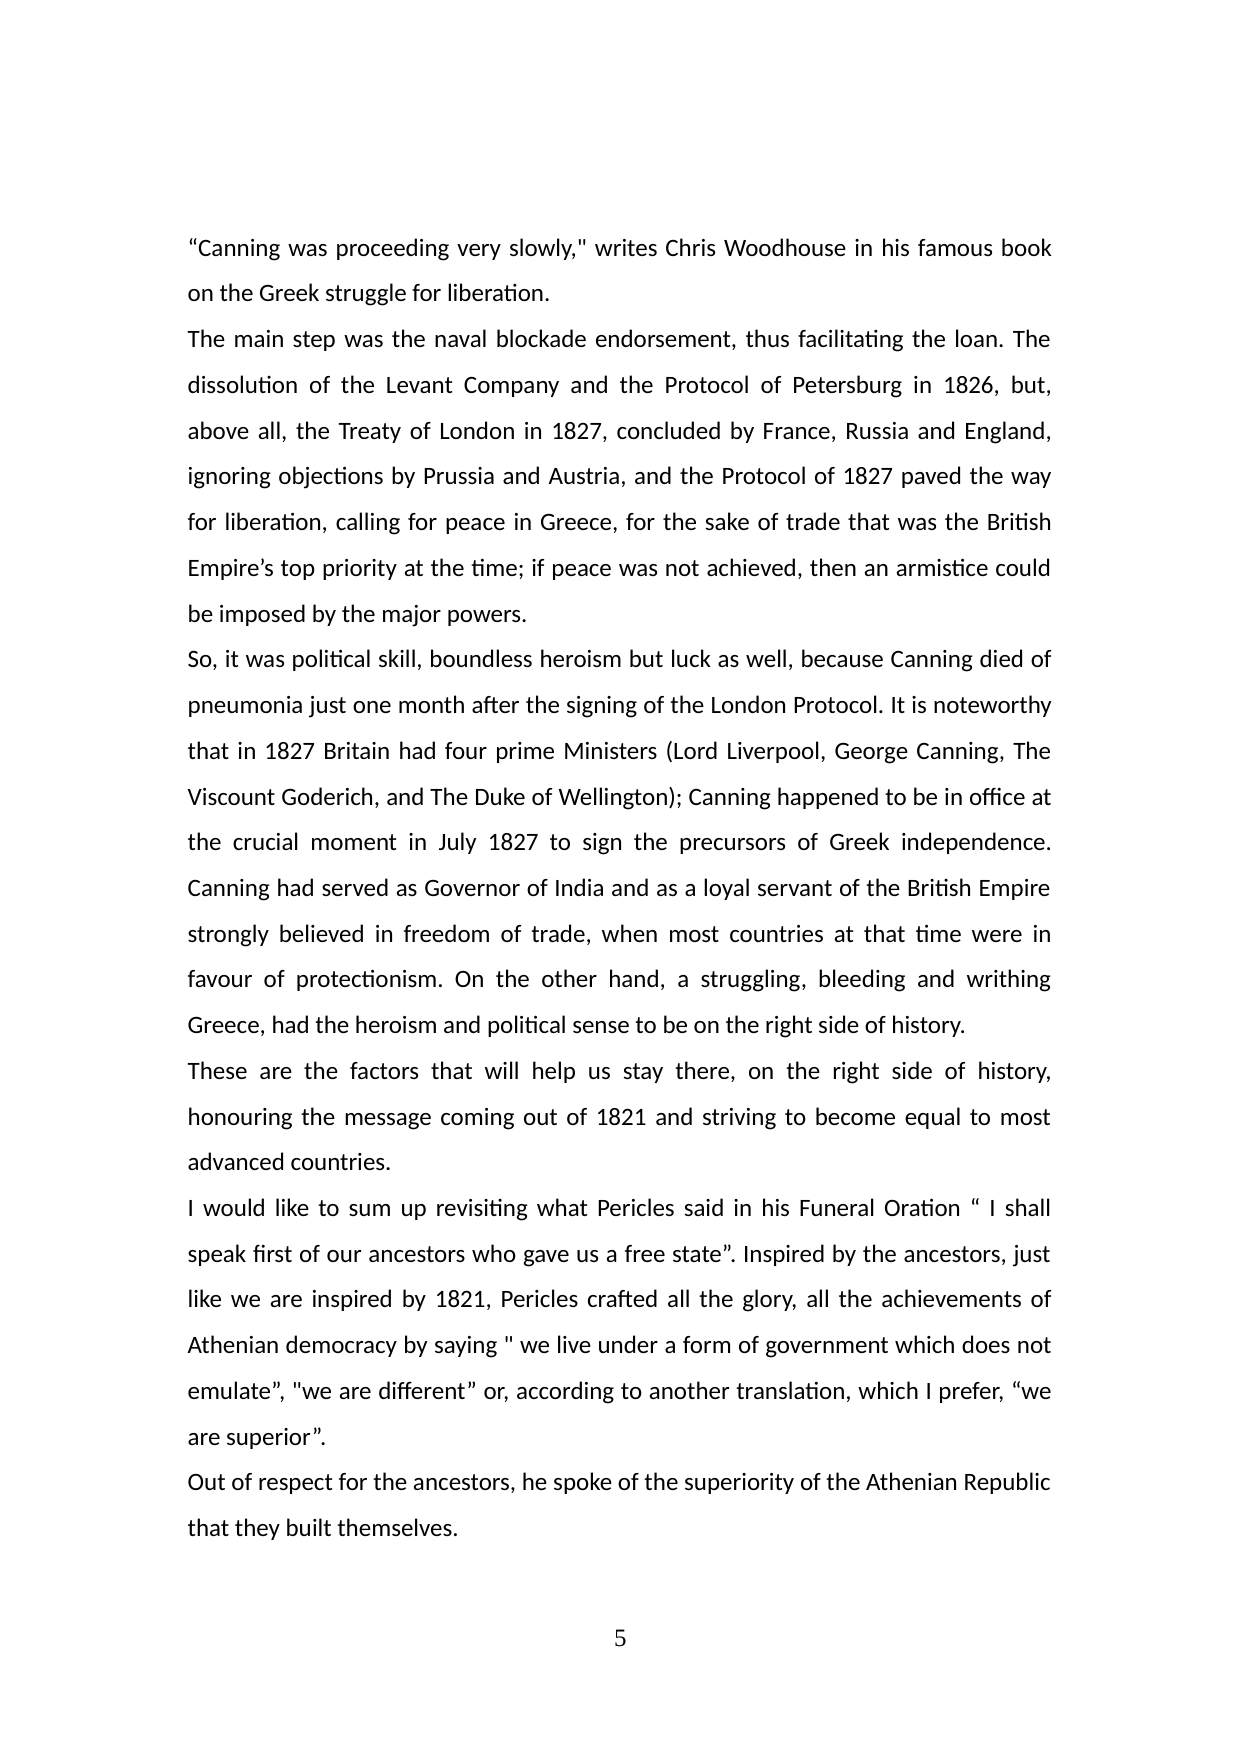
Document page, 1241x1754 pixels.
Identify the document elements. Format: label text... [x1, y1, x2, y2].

text So, it was political skill, boundless heroism but luck as well, because Canning died of pneumonia just one month after the signing of the London Protocol. It is noteworthy that in 1827 Britain had four prime Ministers (Lord Liverpool, George Canning, The Viscount Goderich, and The Duke of Wellington); Canning happened to be in office at the crucial moment in July 1827 to sign the precursors of Greek independence. Canning had served as Governor of India and as a loyal servant of the British Empire strongly believed in freedom of trade, when most countries at that time were in favour of protectionism. On the other hand, a struggling, bleeding and writhing Greece, had the heroism and political sense to be on the right side of history. [187, 643, 1053, 1040]
text “Canning was proceeding very slowly," writes Chris Woodhouse in his famous book on the Greek struggle for liberation. [187, 232, 1053, 308]
text These are the factors that will help us stay there, on the right side of history, honouring the message coming out of 1821 and striving to become equal to most advanced countries. [187, 1055, 1053, 1177]
text I would like to sum up revisiting what Pericles said in his Funeral Oration “ I shall speak first of our ancestors who gave us a free state”. Inspired by the ancestors, just like we are inspired by 1821, Pericles crafted all the glory, all the achievements of Athenian democracy by saying " we live under a form of government which does not emulate”, "we are different” or, according to another translation, which I prefer, “we are superior”. [187, 1192, 1053, 1451]
text The main step was the naval blockade endorsement, thus facilitating the loan. The dissolution of the Levant Company and the Protocol of Petersburg in 1826, but, above all, the Treaty of London in 1827, concluded by France, Russia and England, ignoring objections by Prussia and Austria, and the Protocol of 1827 paved the way for liberation, calling for peace in Greece, for the sake of trade that was the British Empire’s top priority at the time; if peace was not achieved, then an armistice could be imposed by the major powers. [187, 323, 1053, 628]
text Out of respect for the ancestors, he spoke of the superiority of the Athenian Republic that they built themselves. [187, 1467, 1053, 1543]
